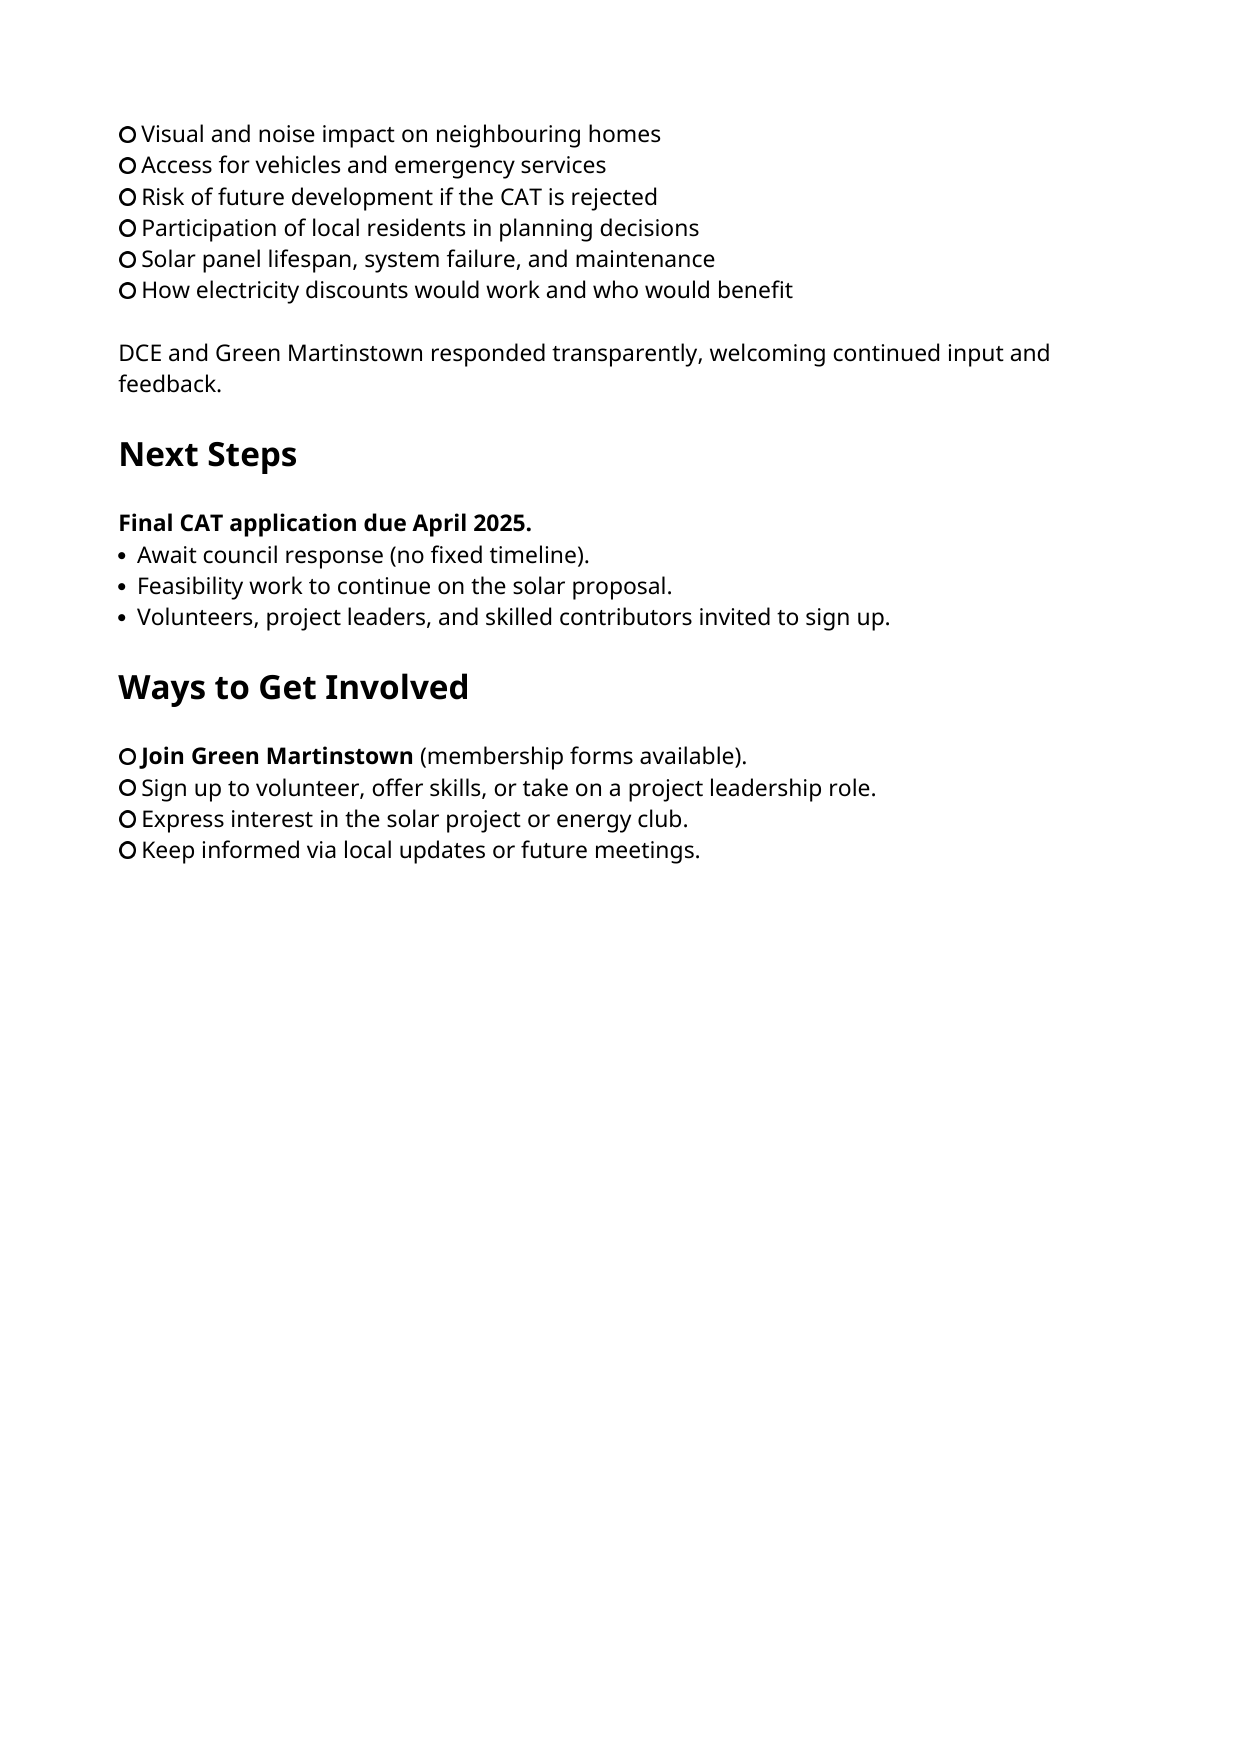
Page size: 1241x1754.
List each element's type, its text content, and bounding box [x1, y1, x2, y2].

picture [119, 157, 136, 174]
list Sign up to volunteer, offer skills, or take on a project leadership role. [118, 771, 1122, 803]
list Volunteers, project leaders, and skilled contributors invited to sign up. [118, 601, 1122, 632]
list Solar panel lifespan, system failure, and maintenance [118, 243, 1122, 274]
picture [119, 810, 136, 828]
picture [119, 748, 136, 765]
picture [119, 219, 136, 237]
list Participation of local residents in planning decisions [118, 212, 1122, 243]
text DCE and Green Martinstown responded transparently, welcoming continued input and feedback. [118, 337, 1122, 399]
list Join Green Martinstown (membership forms available). [118, 740, 1122, 771]
list Express interest in the solar project or energy club. [118, 803, 1122, 834]
picture [119, 841, 136, 859]
subtitle Ways to Get Involved [118, 663, 1122, 709]
list How electricity discounts would work and who would benefit [118, 274, 1122, 306]
list Risk of future development if the CAT is rejected [118, 181, 1122, 212]
picture [119, 188, 136, 206]
list Keep informed via local updates or future meetings. [118, 834, 1122, 865]
text Final CAT application due April 2025. [118, 507, 1122, 538]
subtitle Next Steps [118, 431, 1122, 476]
picture [119, 779, 136, 796]
picture [119, 282, 136, 299]
picture [119, 251, 136, 268]
list Await council response (no fixed timeline). [118, 538, 1122, 570]
picture [119, 126, 136, 143]
list Access for vehicles and emergency services [118, 149, 1122, 181]
list Visual and noise impact on neighbouring homes [118, 118, 1122, 149]
list Feasibility work to continue on the solar proposal. [118, 570, 1122, 601]
